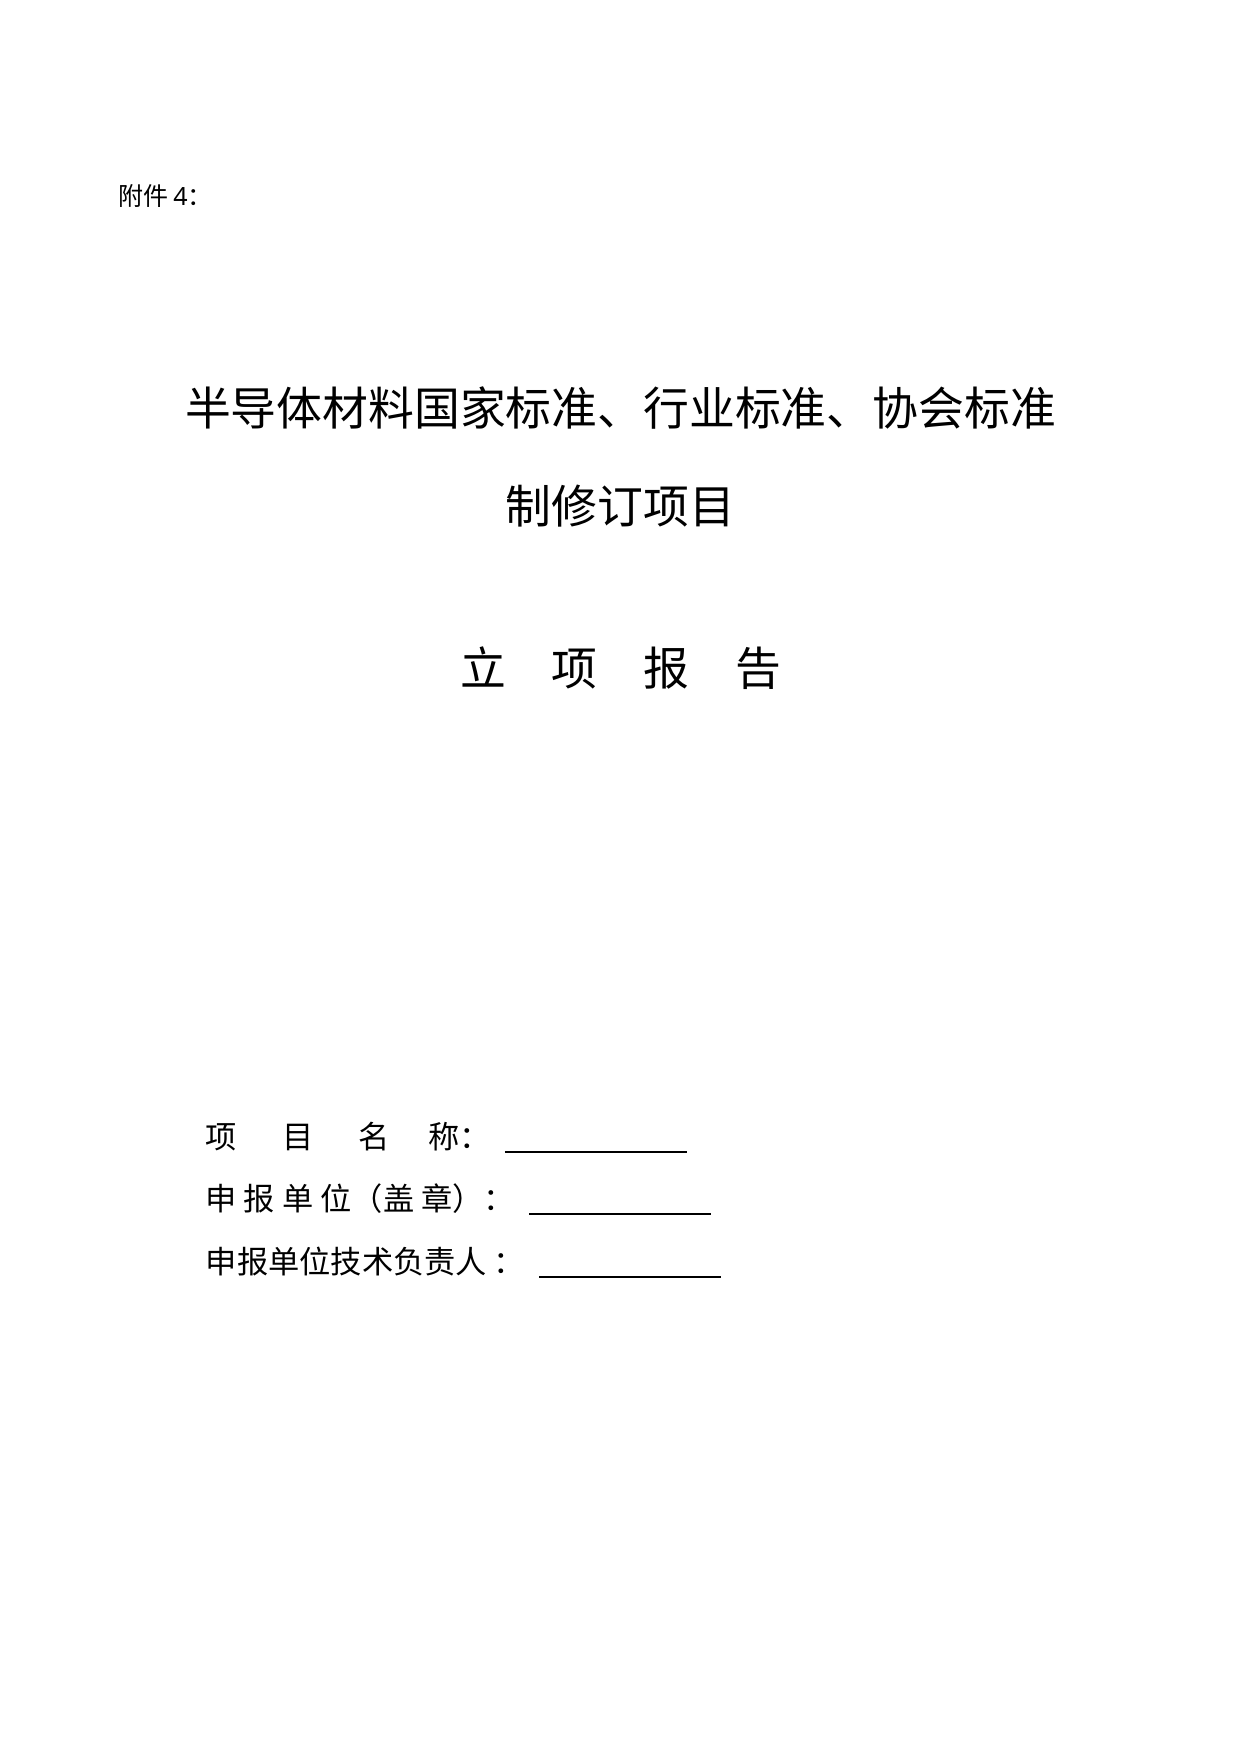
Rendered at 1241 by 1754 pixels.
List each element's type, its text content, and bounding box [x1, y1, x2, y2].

text 项 目 名 称： [206, 1094, 1122, 1157]
text 申 报 单 位（盖 章）： [206, 1157, 1122, 1219]
text 半导体材料国家标准、行业标准、协会标准 [118, 357, 1122, 454]
text 附件4： [118, 162, 1122, 227]
text 立 项 报 告 [118, 617, 1122, 714]
text 申报单位技术负责人 ： [206, 1219, 1122, 1282]
text 制修订项目 [118, 454, 1122, 552]
